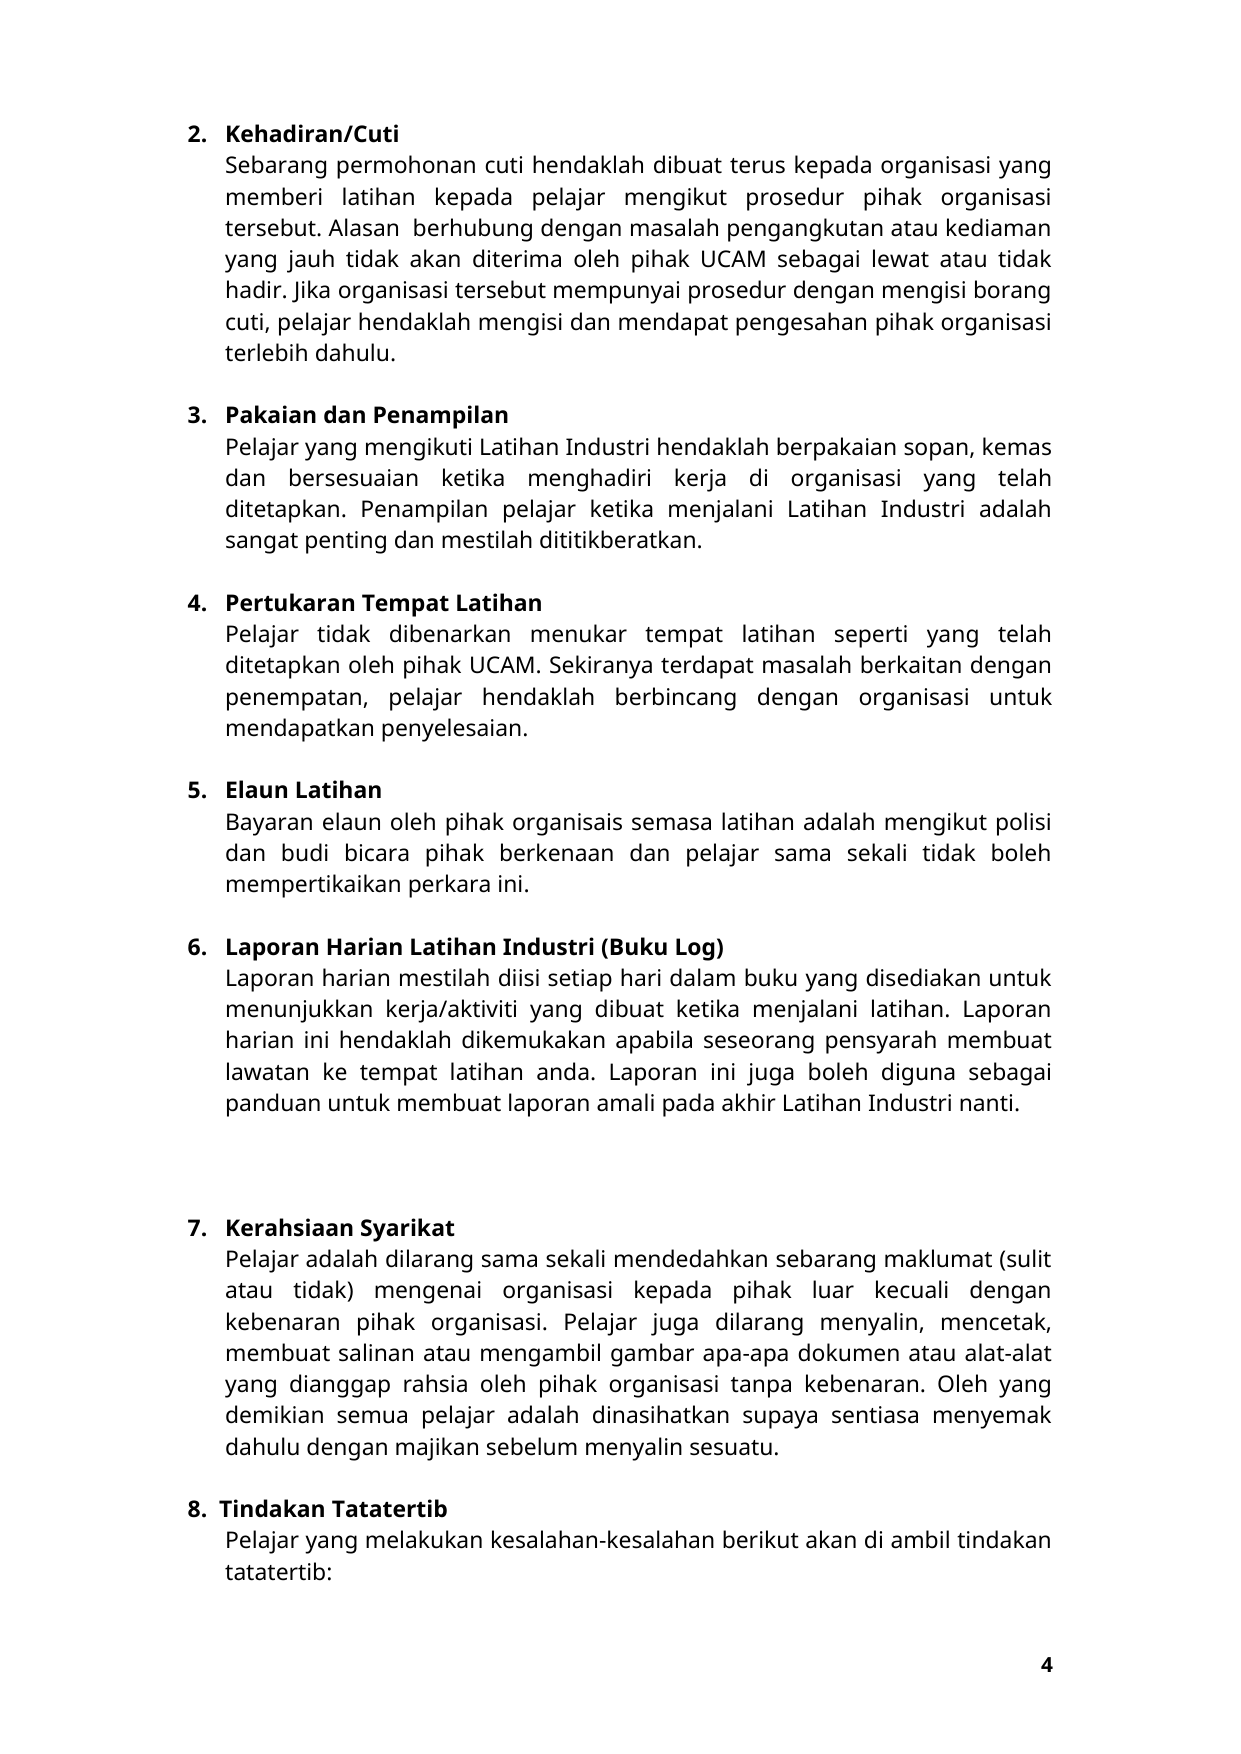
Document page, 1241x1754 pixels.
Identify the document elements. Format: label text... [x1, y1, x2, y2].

text Sebarang permohonan cuti hendaklah dibuat terus kepada organisasi yang memberi latihan kepada pelajar mengikut prosedur pihak organisasi tersebut. Alasan berhubung dengan masalah pengangkutan atau kediaman yang jauh tidak akan diterima oleh pihak UCAM sebagai lewat atau tidak hadir. Jika organisasi tersebut mempunyai prosedur dengan mengisi borang cuti, pelajar hendaklah mengisi dan mendapat pengesahan pihak organisasi terlebih dahulu. [225, 149, 1053, 368]
list Elaun Latihan [187, 774, 1053, 806]
text Pelajar yang melakukan kesalahan-kesalahan berikut akan di ambil tindakan tatatertib: [225, 1524, 1053, 1587]
text Bayaran elaun oleh pihak organisais semasa latihan adalah mengikut polisi dan budi bicara pihak berkenaan dan pelajar sama sekali tidak boleh mempertikaikan perkara ini. [225, 806, 1053, 899]
text Pelajar tidak dibenarkan menukar tempat latihan seperti yang telah ditetapkan oleh pihak UCAM. Sekiranya terdapat masalah berkaitan dengan penempatan, pelajar hendaklah berbincang dengan organisasi untuk mendapatkan penyelesaian. [225, 618, 1053, 743]
text 8. Tindakan Tatatertib [187, 1493, 1053, 1524]
list Laporan Harian Latihan Industri (Buku Log) [187, 931, 1053, 962]
list Pertukaran Tempat Latihan [187, 587, 1053, 618]
list Kehadiran/Cuti [187, 118, 1053, 149]
list Pakaian dan Penampilan [187, 399, 1053, 431]
list Kerahsiaan Syarikat [187, 1212, 1053, 1243]
text Pelajar yang mengikuti Latihan Industri hendaklah berpakaian sopan, kemas dan bersesuaian ketika menghadiri kerja di organisasi yang telah ditetapkan. Penampilan pelajar ketika menjalani Latihan Industri adalah sangat penting dan mestilah dititikberatkan. [225, 431, 1053, 556]
text Laporan harian mestilah diisi setiap hari dalam buku yang disediakan untuk menunjukkan kerja/aktiviti yang dibuat ketika menjalani latihan. Laporan harian ini hendaklah dikemukakan apabila seseorang pensyarah membuat lawatan ke tempat latihan anda. Laporan ini juga boleh diguna sebagai panduan untuk membuat laporan amali pada akhir Latihan Industri nanti. [225, 962, 1053, 1118]
text Pelajar adalah dilarang sama sekali mendedahkan sebarang maklumat (sulit atau tidak) mengenai organisasi kepada pihak luar kecuali dengan kebenaran pihak organisasi. Pelajar juga dilarang menyalin, mencetak, membuat salinan atau mengambil gambar apa-apa dokumen atau alat-alat yang dianggap rahsia oleh pihak organisasi tanpa kebenaran. Oleh yang demikian semua pelajar adalah dinasihatkan supaya sentiasa menyemak dahulu dengan majikan sebelum menyalin sesuatu. [225, 1243, 1053, 1462]
